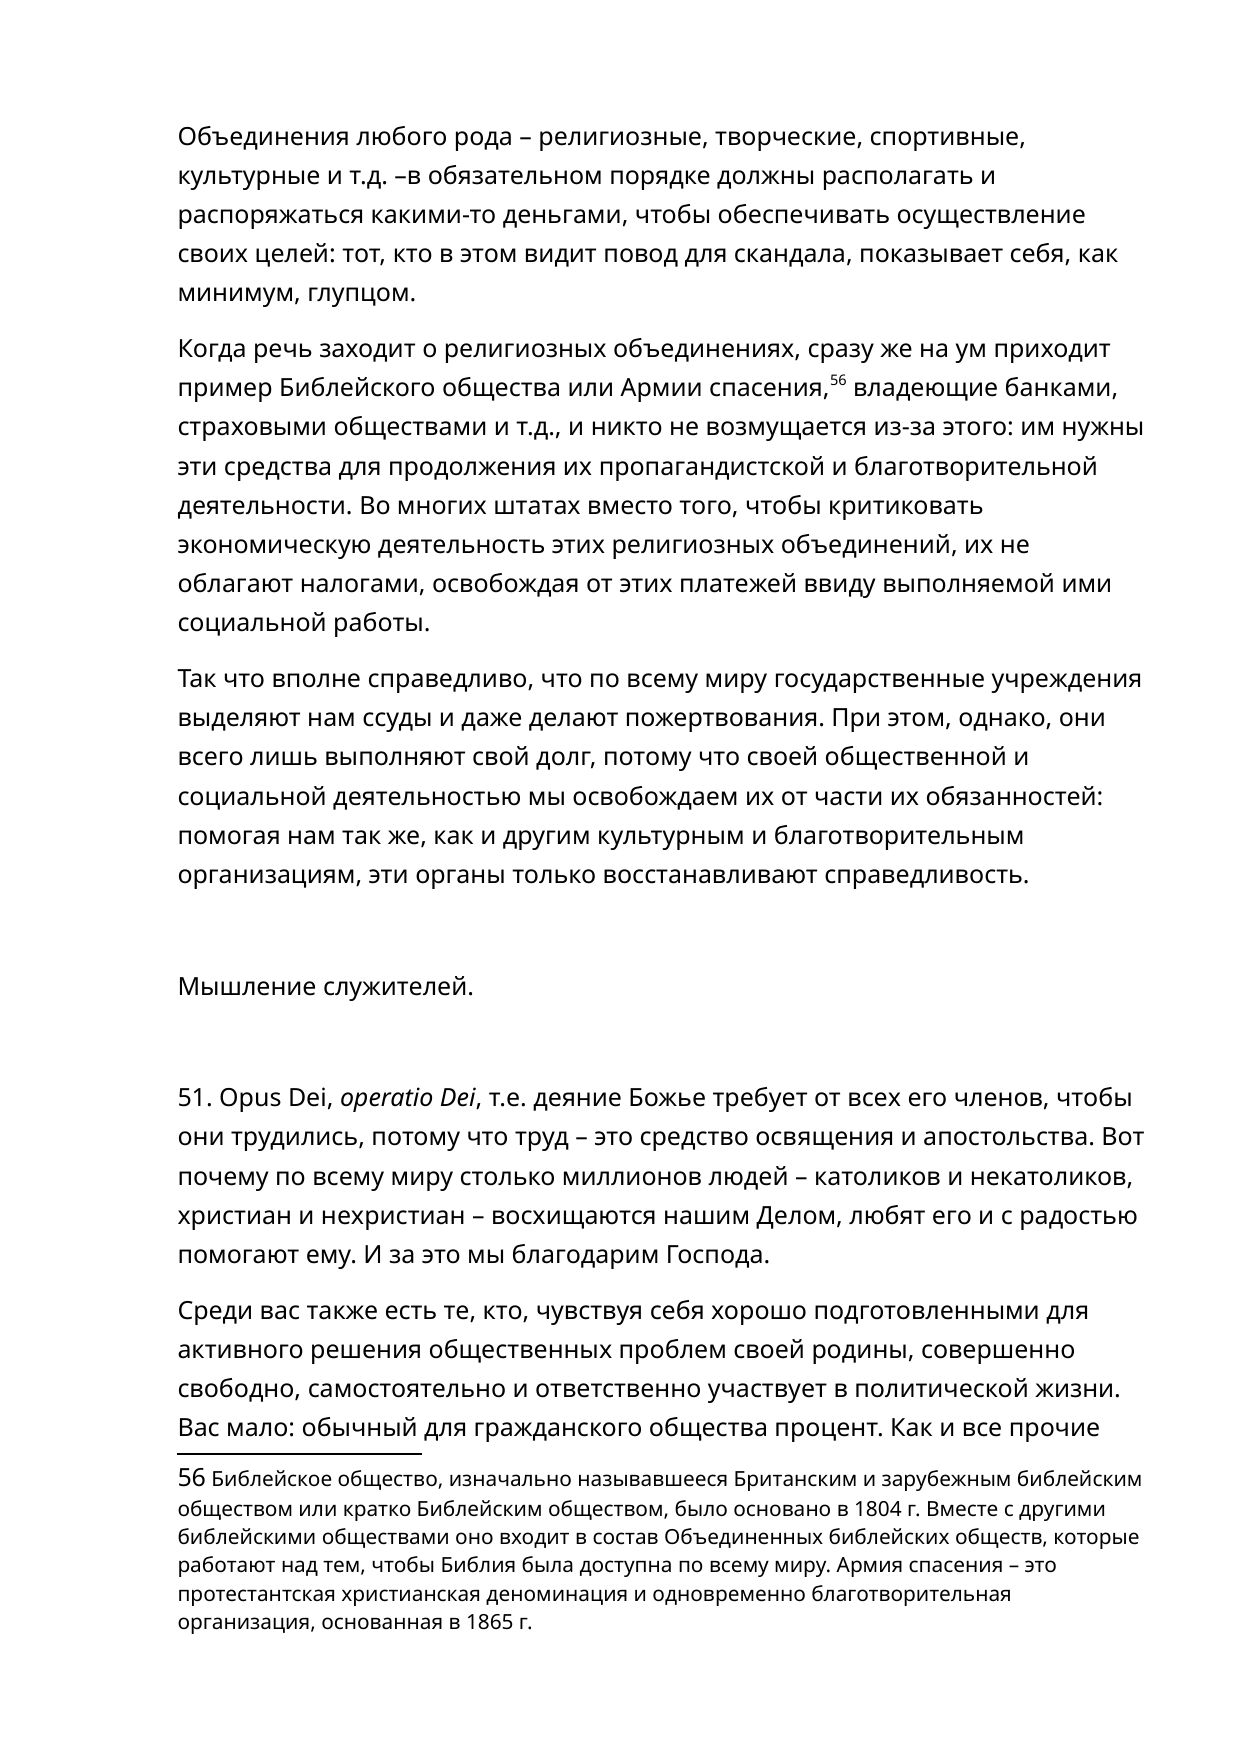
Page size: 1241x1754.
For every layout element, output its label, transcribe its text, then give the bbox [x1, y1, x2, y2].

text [177, 1292, 1152, 1444]
text Так что вполне справедливо, что по всему миру государственные учреждения выделяют нам ссуды и даже делают пожертвования. При этом, однако, они всего лишь выполняют свой долг, потому что своей общественной и социальной деятельностью мы освобождаем их от части их обязанностей: помогая нам так же, как и другим культурным и благотворительным организациям, эти органы только восстанавливают справедливость. [177, 661, 1152, 891]
text 51. Opus Dei, operatio Dei, т.е. деяние Божье требует от всех его членов, чтобы они трудились, потому что труд – это средство освящения и апостольства. Вот почему по всему миру столько миллионов людей – католиков и некатоликов, христиан и нехристиан – восхищаются нашим Делом, любят его и с радостью помогают ему. И за это мы благодарим Господа. [177, 1080, 1152, 1271]
text Мышление служителей. [177, 968, 1152, 1002]
text Объединения любого рода – религиозные, творческие, спортивные, культурные и т.д. –в обязательном порядке должны располагать и распоряжаться какими-то деньгами, чтобы обеспечивать осуществление своих целей: тот, кто в этом видит повод для скандала, показывает себя, как минимум, глупцом. [177, 118, 1152, 309]
text Когда речь заходит о религиозных объединениях, сразу же на ум приходит пример Библейского общества или Армии спасения, владеющие банками, страховыми обществами и т.д., и никто не возмущается из-за этого: им нужны эти средства для продолжения их пропагандистской и благотворительной деятельности. Во многих штатах вместо того, чтобы критиковать экономическую деятельность этих религиозных объединений, их не облагают налогами, освобождая от этих платежей ввиду выполняемой ими социальной работы. [177, 331, 1152, 639]
